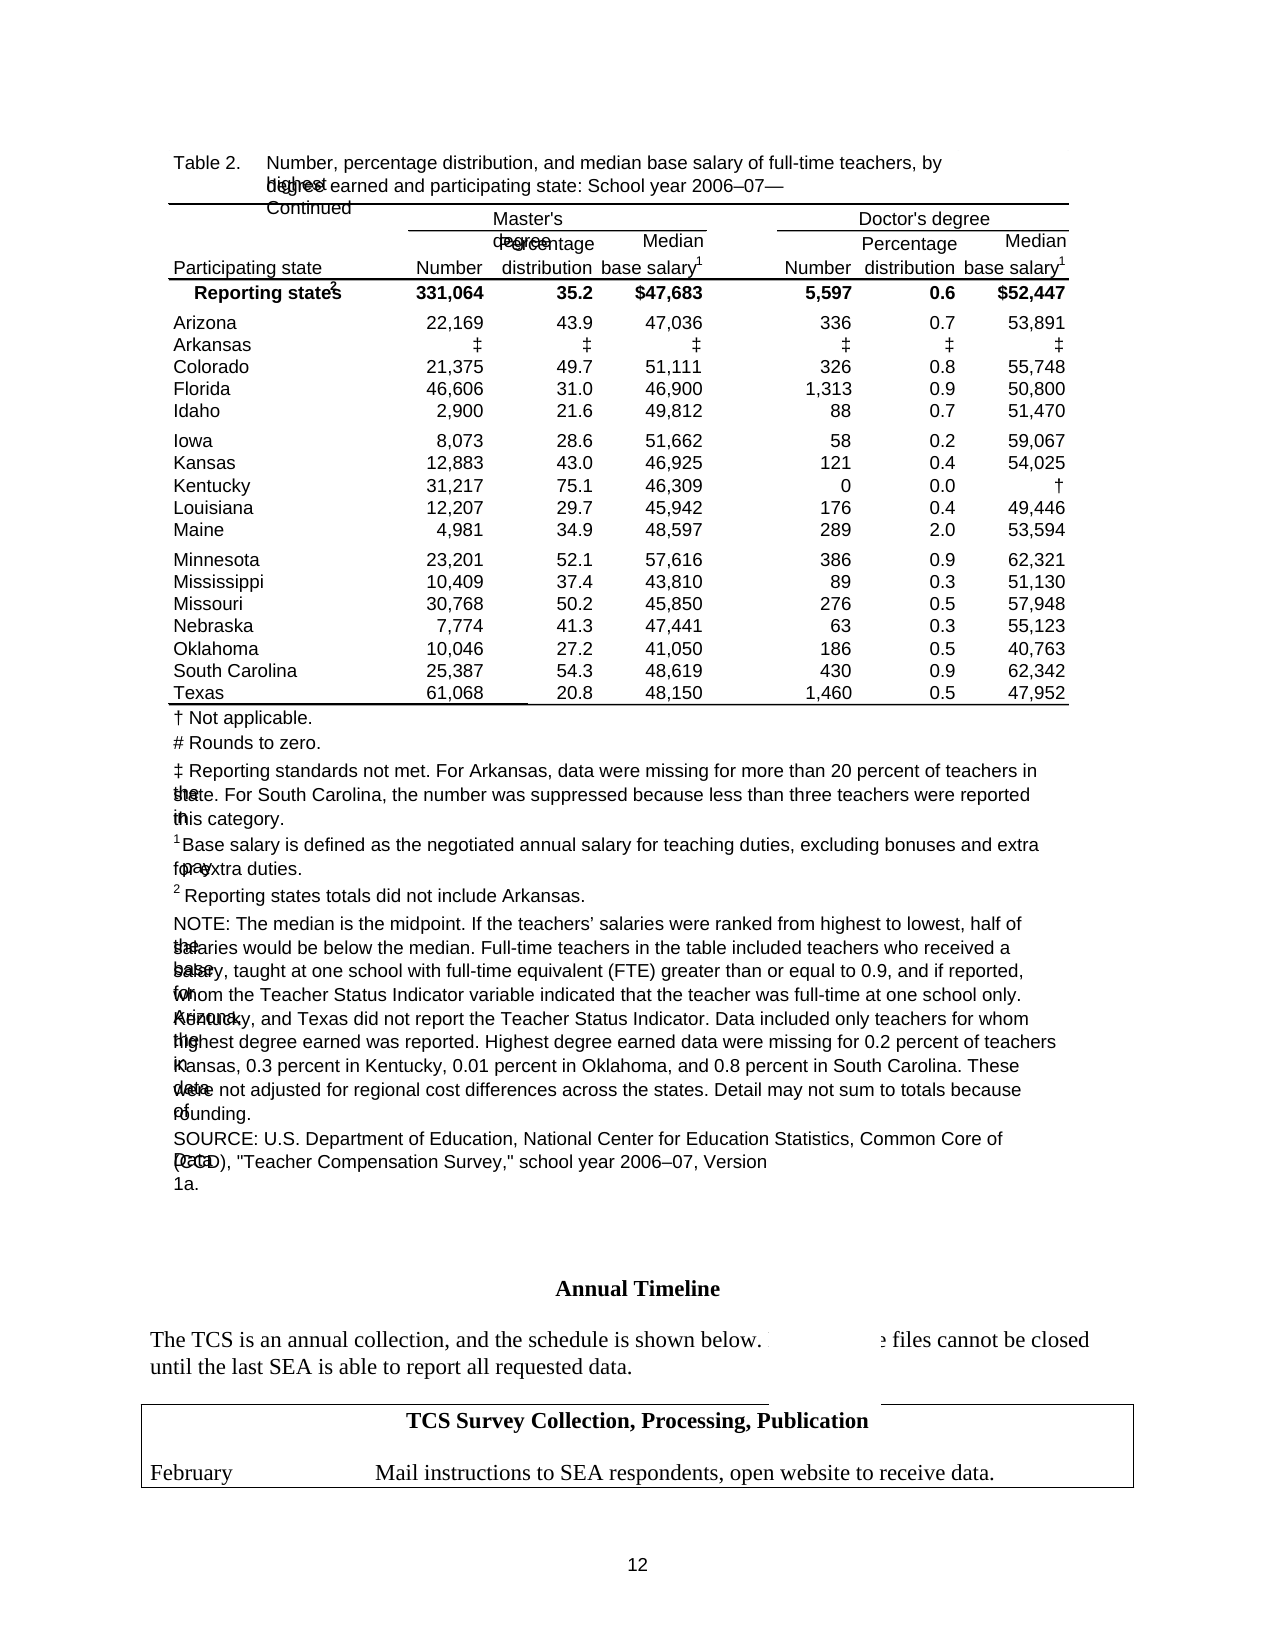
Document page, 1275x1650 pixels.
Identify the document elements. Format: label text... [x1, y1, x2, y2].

text February Mail instructions to SEA respondents, open website to receive data. [142, 1456, 1133, 1487]
text The TCS is an annual collection, and the schedule is shown below. Note that the files cannot be closed until the last SEA is able to report all requested data. [881, 1327, 1125, 1379]
text TCS Survey Collection, Processing, Publication [142, 1405, 1133, 1434]
text Annual Timeline [150, 1275, 1125, 1302]
text The TCS is an annual collection, and the schedule is shown below. Note that the files cannot be closed until the last SEA is able to report all requested data. [150, 1327, 769, 1379]
